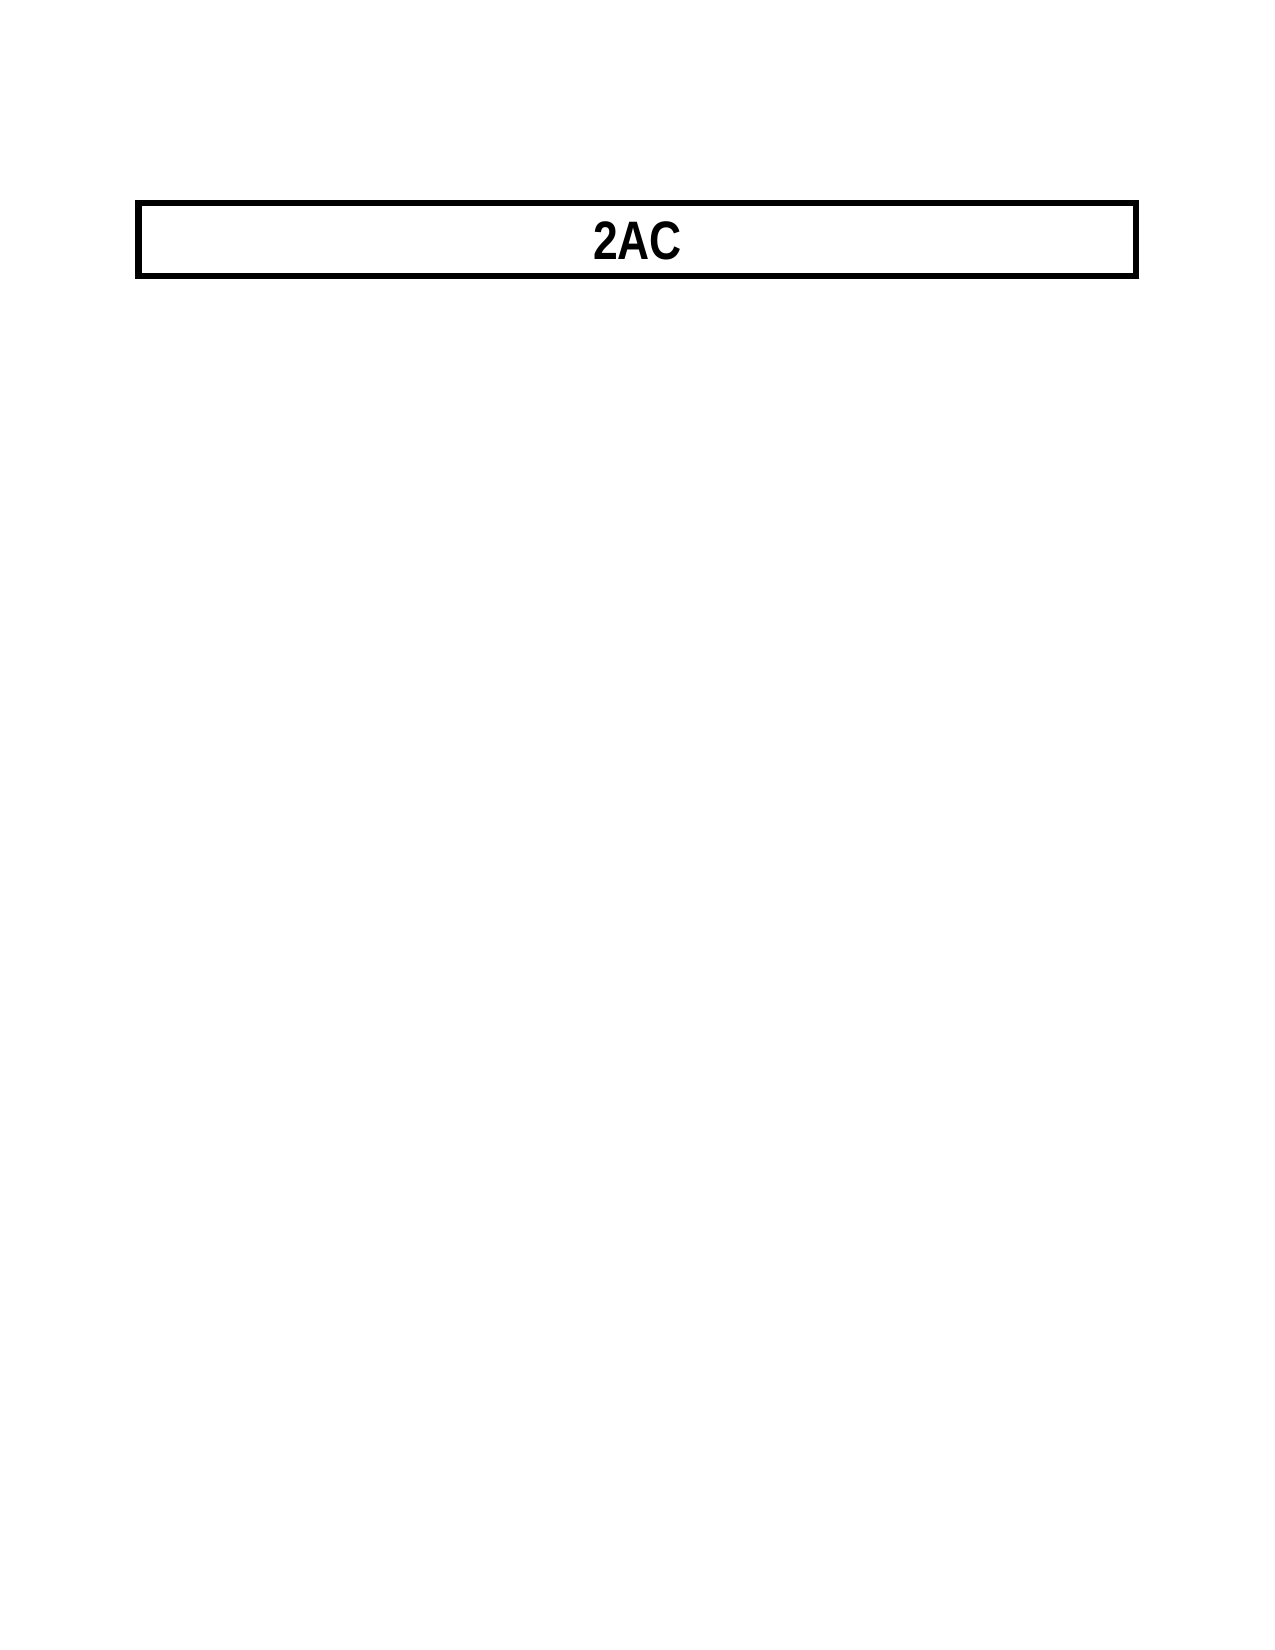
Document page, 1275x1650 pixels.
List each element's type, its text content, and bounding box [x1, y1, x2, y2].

subtitle 2AC [142, 206, 1133, 273]
